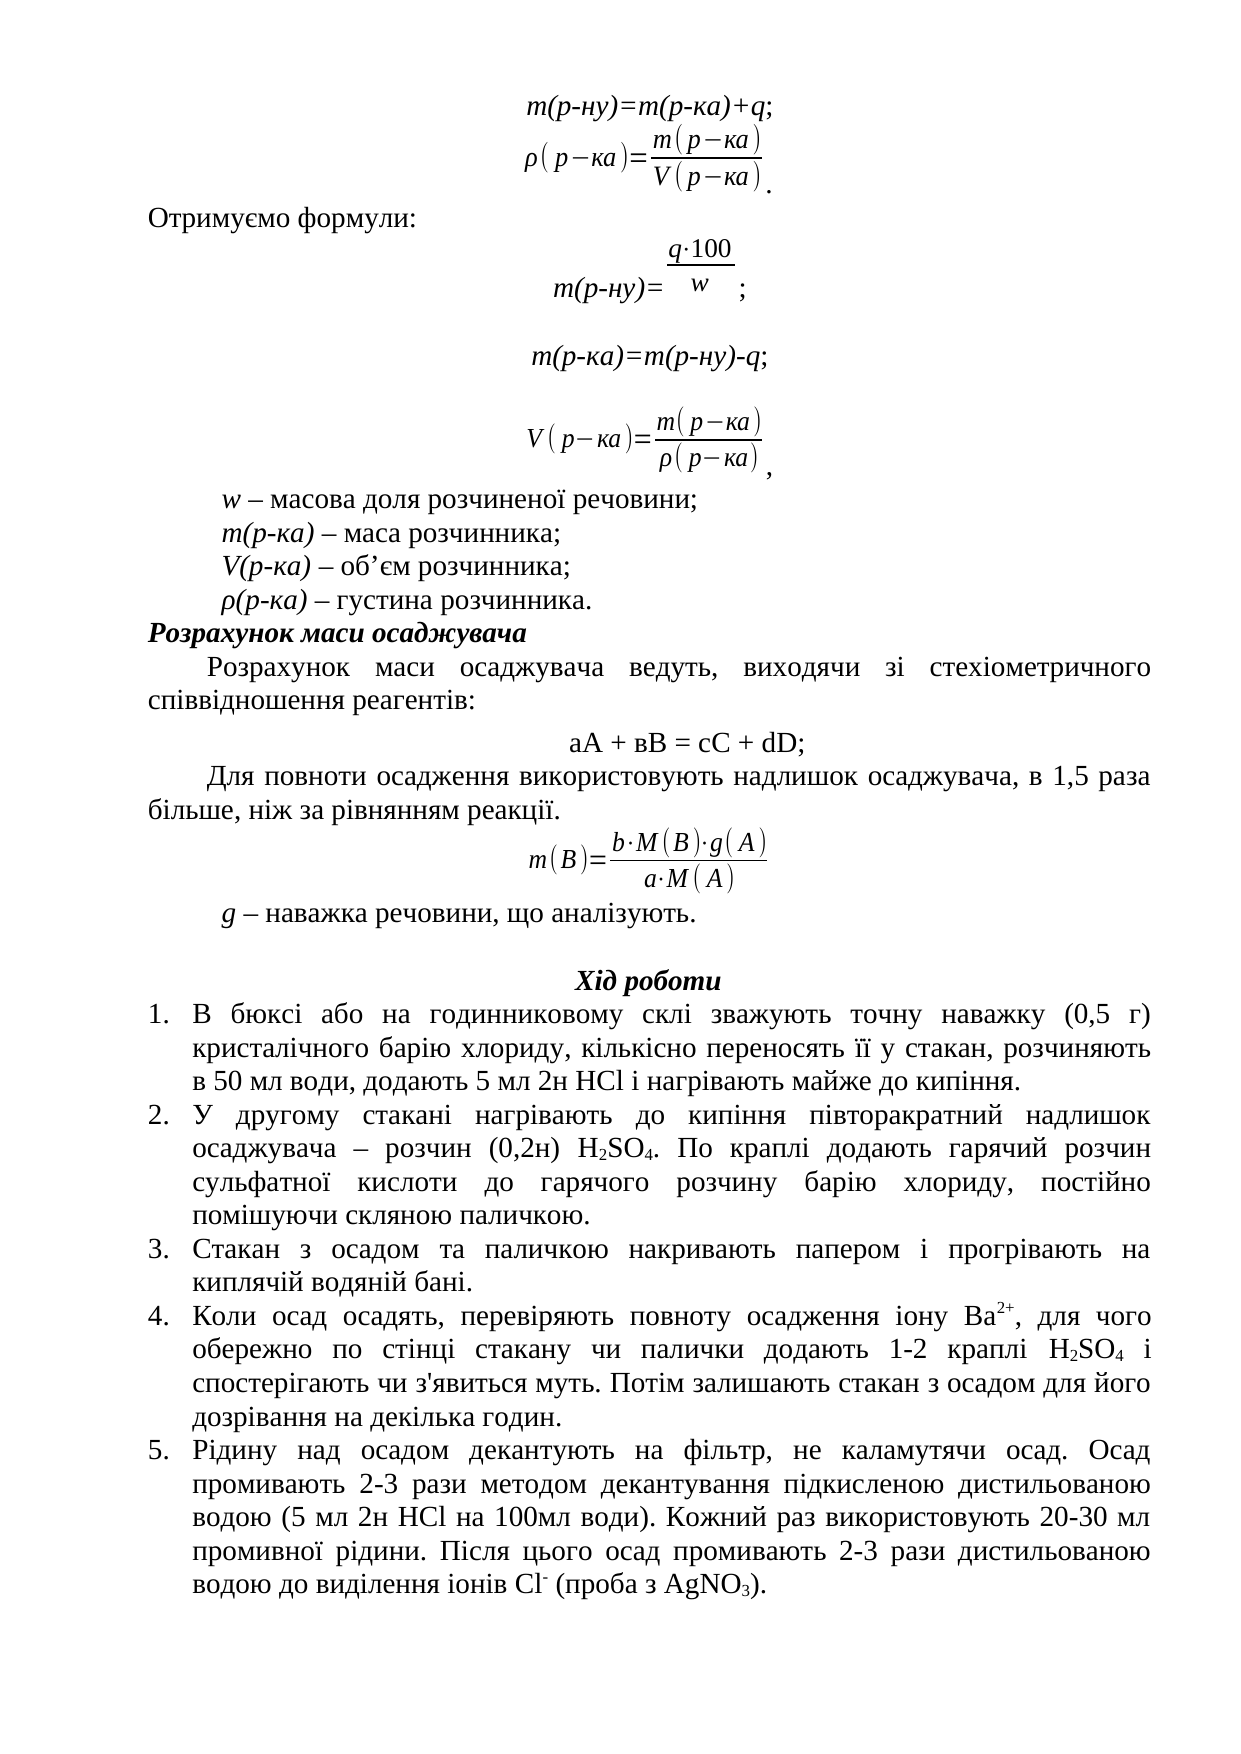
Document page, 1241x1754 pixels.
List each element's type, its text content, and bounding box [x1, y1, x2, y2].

text m(р-ка) – маса розчинника; [148, 515, 1152, 548]
text Розрахунок маси осаджувача ведуть, виходячи зі стехіометричного співвідношення реагентів: [148, 649, 1152, 716]
text Для повноти осадження використовують надлишок осаджувача, в 1,5 раза більше, ніж за рівнянням реакції. [148, 758, 1152, 825]
text ρ(р-ка) – густина розчинника. [148, 582, 1152, 615]
text V(р-ка) – об’єм розчинника; [148, 548, 1152, 582]
text g – наважка речовини, що аналізують. [148, 896, 1152, 929]
list У другому стакані нагрівають до кипіння півторакратний надлишок осаджувача – розчин (0,2н) H2SO4. По краплі додають гарячий розчин сульфатної кислоти до гарячого розчину барію хлориду, постійно помішуючи скляною паличкою. [148, 1097, 1152, 1231]
list Рідину над осадом декантують на фільтр, не каламутячи осад. Осад промивають 2-3 рази методом декантування підкисленою дистильованою водою (5 мл 2н HCl на 100мл води). Кожний раз використовують 20-30 мл промивної рідини. Після цього осад промивають 2-3 рази дистильованою водою до виділення іонів Cl- (проба з AgNO3). [148, 1432, 1152, 1600]
text m(р-ну)=m(р-ка)+q; [148, 88, 1152, 122]
text m(р-ка)=m(р-ну)-q; [148, 338, 1152, 371]
text , [148, 405, 1152, 481]
text аА + вВ = сС + dD; [185, 716, 1152, 758]
text w – масова доля розчиненої речовини; [148, 481, 1152, 515]
text Хід роботи [148, 963, 1152, 996]
list Стакан з осадом та паличкою накривають папером і прогрівають на киплячій водяній бані. [148, 1231, 1152, 1298]
text Розрахунок маси осаджувача [148, 615, 1152, 649]
text Отримуємо формули: [148, 200, 1152, 234]
list В бюксі або на годинниковому склі зважують точну наважку (0,5 г) кристалічного барію хлориду, кількісно переносять її у стакан, розчиняють в 50 мл води, додають 5 мл 2н HCl і нагрівають майже до кипіння. [148, 996, 1152, 1097]
text . [148, 122, 1152, 200]
list Коли осад осадять, перевіряють повноту осадження іону Ва2+, для чого обережно по стінці стакану чи палички додають 1-2 краплі H2SO4 і спостерігають чи з'явиться муть. Потім залишають стакан з осадом для його дозрівання на декілька годин. [148, 1298, 1152, 1432]
text m(р-ну)=; [148, 234, 1152, 304]
